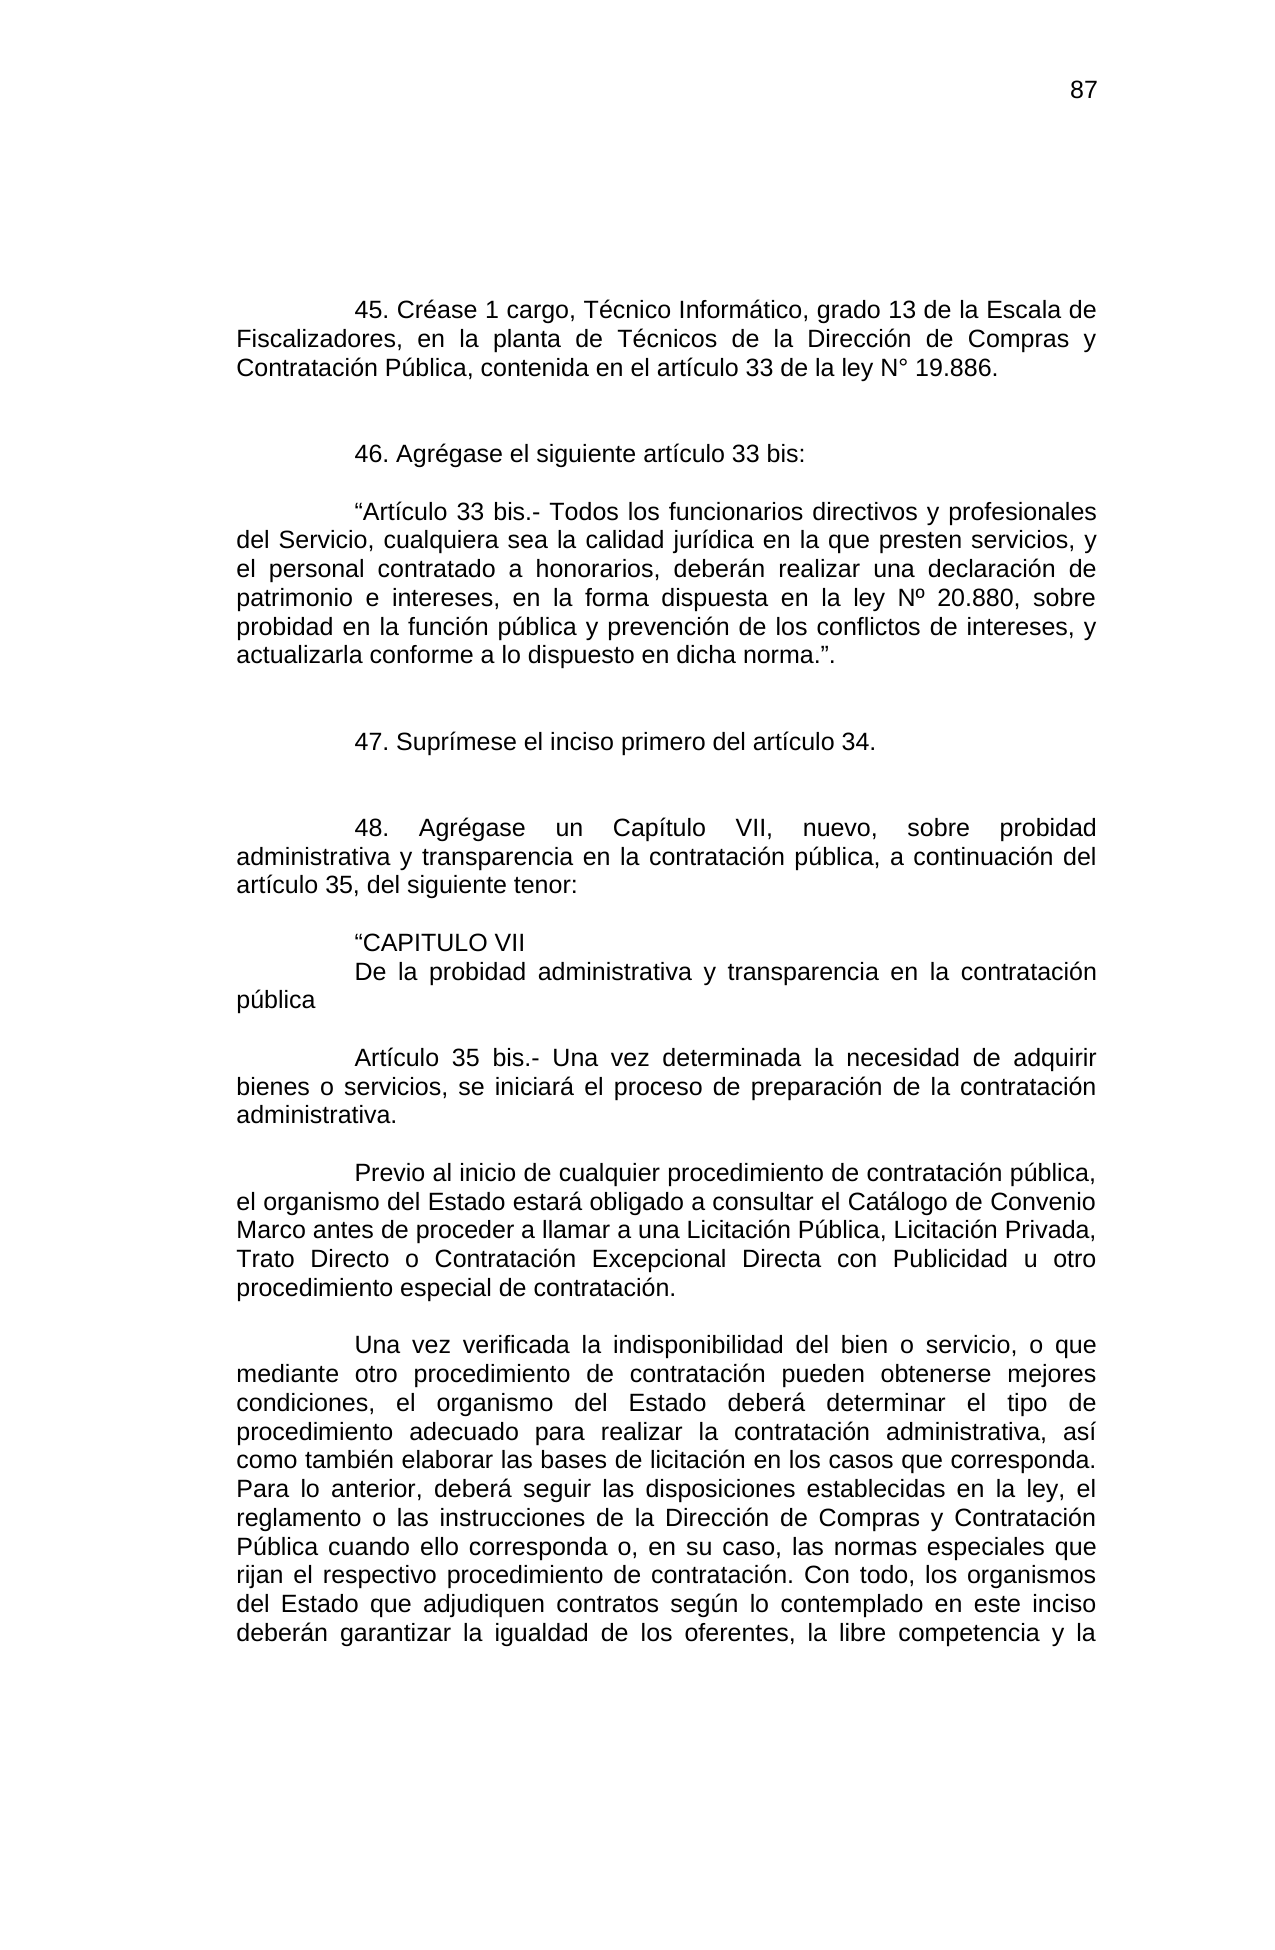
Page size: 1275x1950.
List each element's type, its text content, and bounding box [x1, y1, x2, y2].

text “Artículo 33 bis.- Todos los funcionarios directivos y profesionales del Servicio, cualquiera sea la calidad jurídica en la que presten servicios, y el personal contratado a honorarios, deberán realizar una declaración de patrimonio e intereses, en la forma dispuesta en la ley Nº 20.880, sobre probidad en la función pública y prevención de los conflictos de intereses, y actualizarla conforme a lo dispuesto en dicha norma.”. [236, 497, 1098, 669]
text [236, 1330, 1098, 1647]
text “CAPITULO VII [236, 928, 1098, 957]
text Artículo 35 bis.- Una vez determinada la necesidad de adquirir bienes o servicios, se iniciará el proceso de preparación de la contratación administrativa. [236, 1043, 1098, 1129]
text 48. Agrégase un Capítulo VII, nuevo, sobre probidad administrativa y transparencia en la contratación pública, a continuación del artículo 35, del siguiente tenor: [236, 813, 1098, 899]
text 45. Créase 1 cargo, Técnico Informático, grado 13 de la Escala de Fiscalizadores, en la planta de Técnicos de la Dirección de Compras y Contratación Pública, contenida en el artículo 33 de la ley N° 19.886. [236, 295, 1098, 382]
text 47. Suprímese el inciso primero del artículo 34. [236, 727, 1098, 755]
text Previo al inicio de cualquier procedimiento de contratación pública, el organismo del Estado estará obligado a consultar el Catálogo de Convenio Marco antes de proceder a llamar a una Licitación Pública, Licitación Privada, Trato Directo o Contratación Excepcional Directa con Publicidad u otro procedimiento especial de contratación. [236, 1158, 1098, 1302]
text De la probidad administrativa y transparencia en la contratación pública [236, 957, 1098, 1014]
text 46. Agrégase el siguiente artículo 33 bis: [236, 439, 1098, 468]
